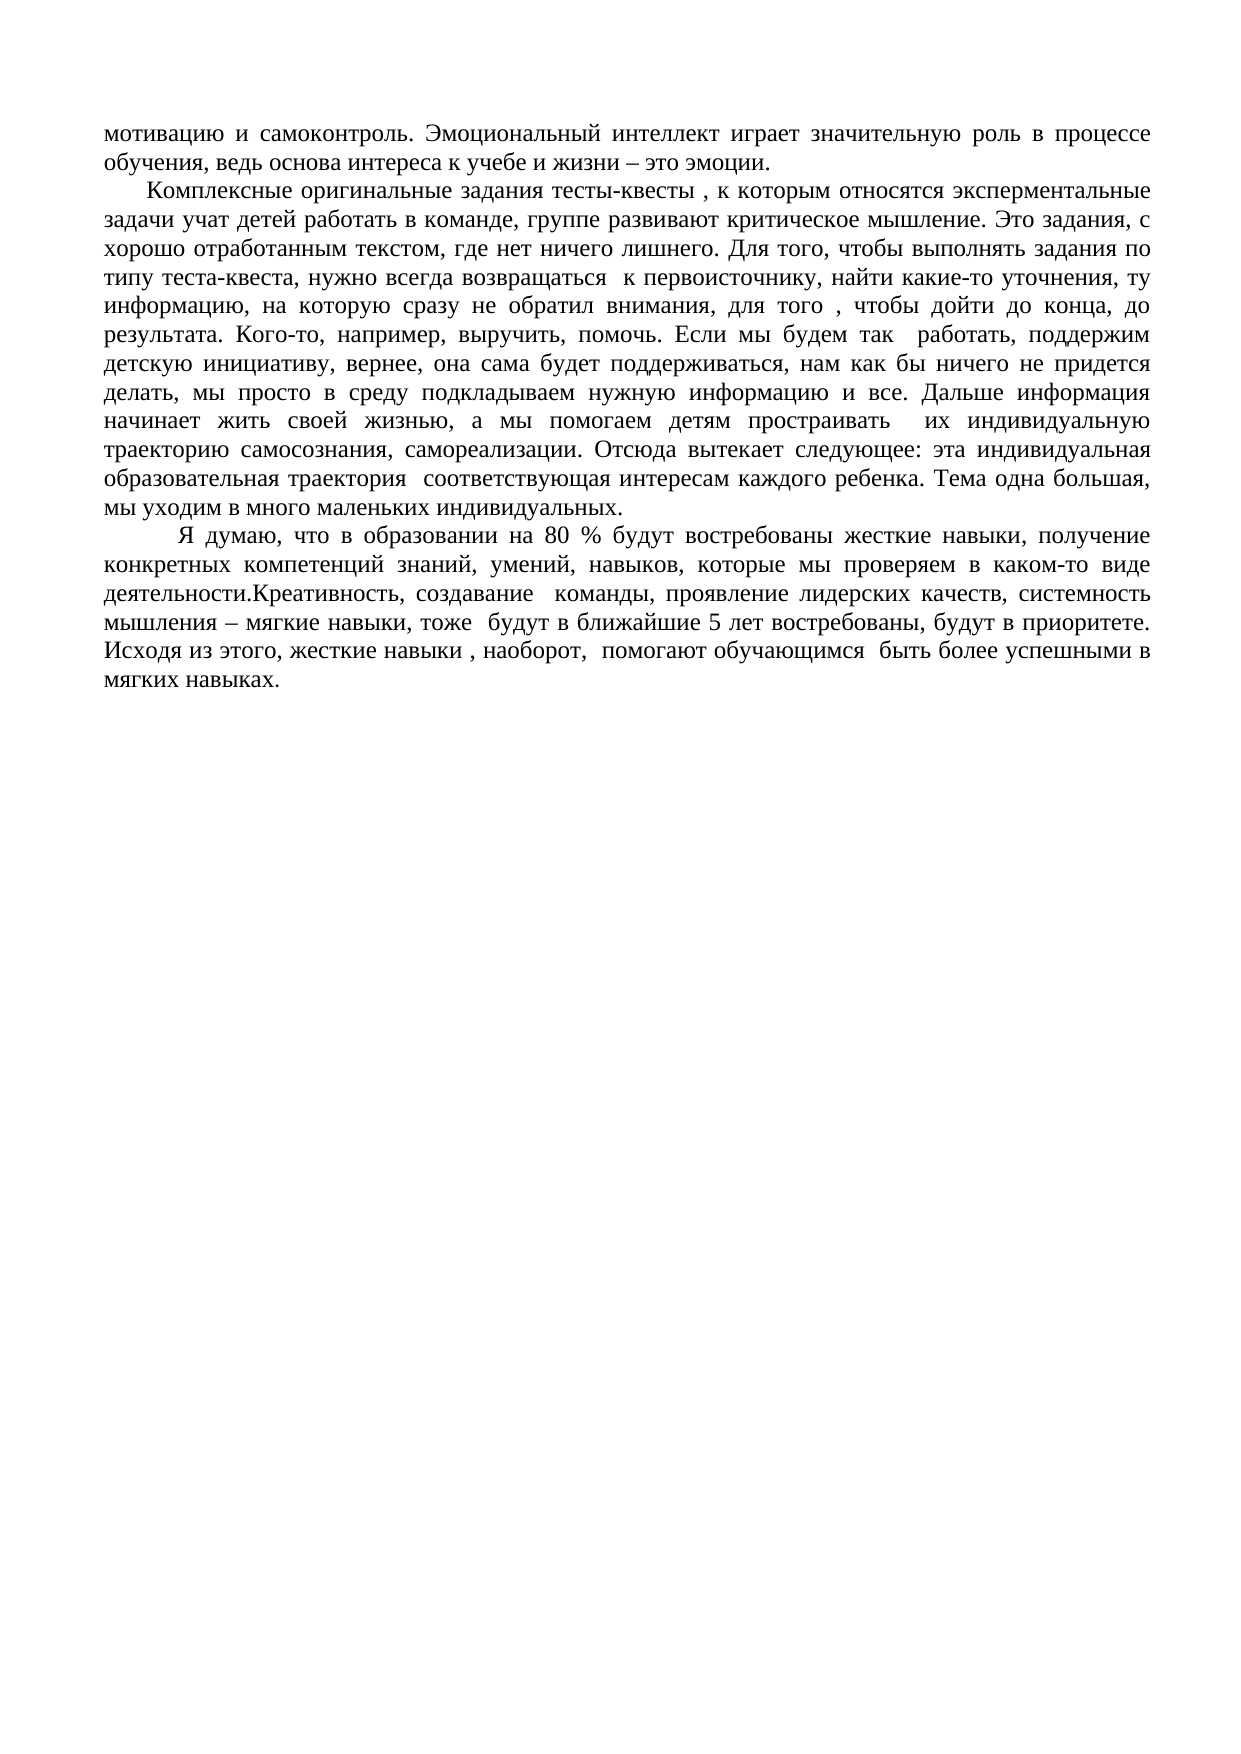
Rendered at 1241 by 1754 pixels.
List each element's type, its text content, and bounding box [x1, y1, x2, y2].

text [89, 118, 1152, 176]
text Я думаю, что в образовании на 80 % будут востребованы жесткие навыки, получение конкретных компетенций знаний, умений, навыков, которые мы проверяем в каком-то виде деятельности.Креативность, создавание команды, проявление лидерских качеств, системность мышления – мягкие навыки, тоже будут в ближайшие 5 лет востребованы, будут в приоритете. Исходя из этого, жесткие навыки , наоборот, помогают обучающимся быть более успешными в мягких навыках. [89, 521, 1152, 693]
text Комплексные оригинальные задания тесты-квесты , к которым относятся эксперментальные задачи учат детей работать в команде, группе развивают критическое мышление. Это задания, с хорошо отработанным текстом, где нет ничего лишнего. Для того, чтобы выполнять задания по типу теста-квеста, нужно всегда возвращаться к первоисточнику, найти какие-то уточнения, ту информацию, на которую сразу не обратил внимания, для того , чтобы дойти до конца, до результата. Кого-то, например, выручить, помочь. Если мы будем так работать, поддержим детскую инициативу, вернее, она сама будет поддерживаться, нам как бы ничего не придется делать, мы просто в среду подкладываем нужную информацию и все. Дальше информация начинает жить своей жизнью, а мы помогаем детям простраивать их индивидуальную траекторию самосознания, самореализации. Отсюда вытекает следующее: эта индивидуальная образовательная траектория соответствующая интересам каждого ребенка. Тема одна большая, мы уходим в много маленьких индивидуальных. [89, 176, 1152, 521]
